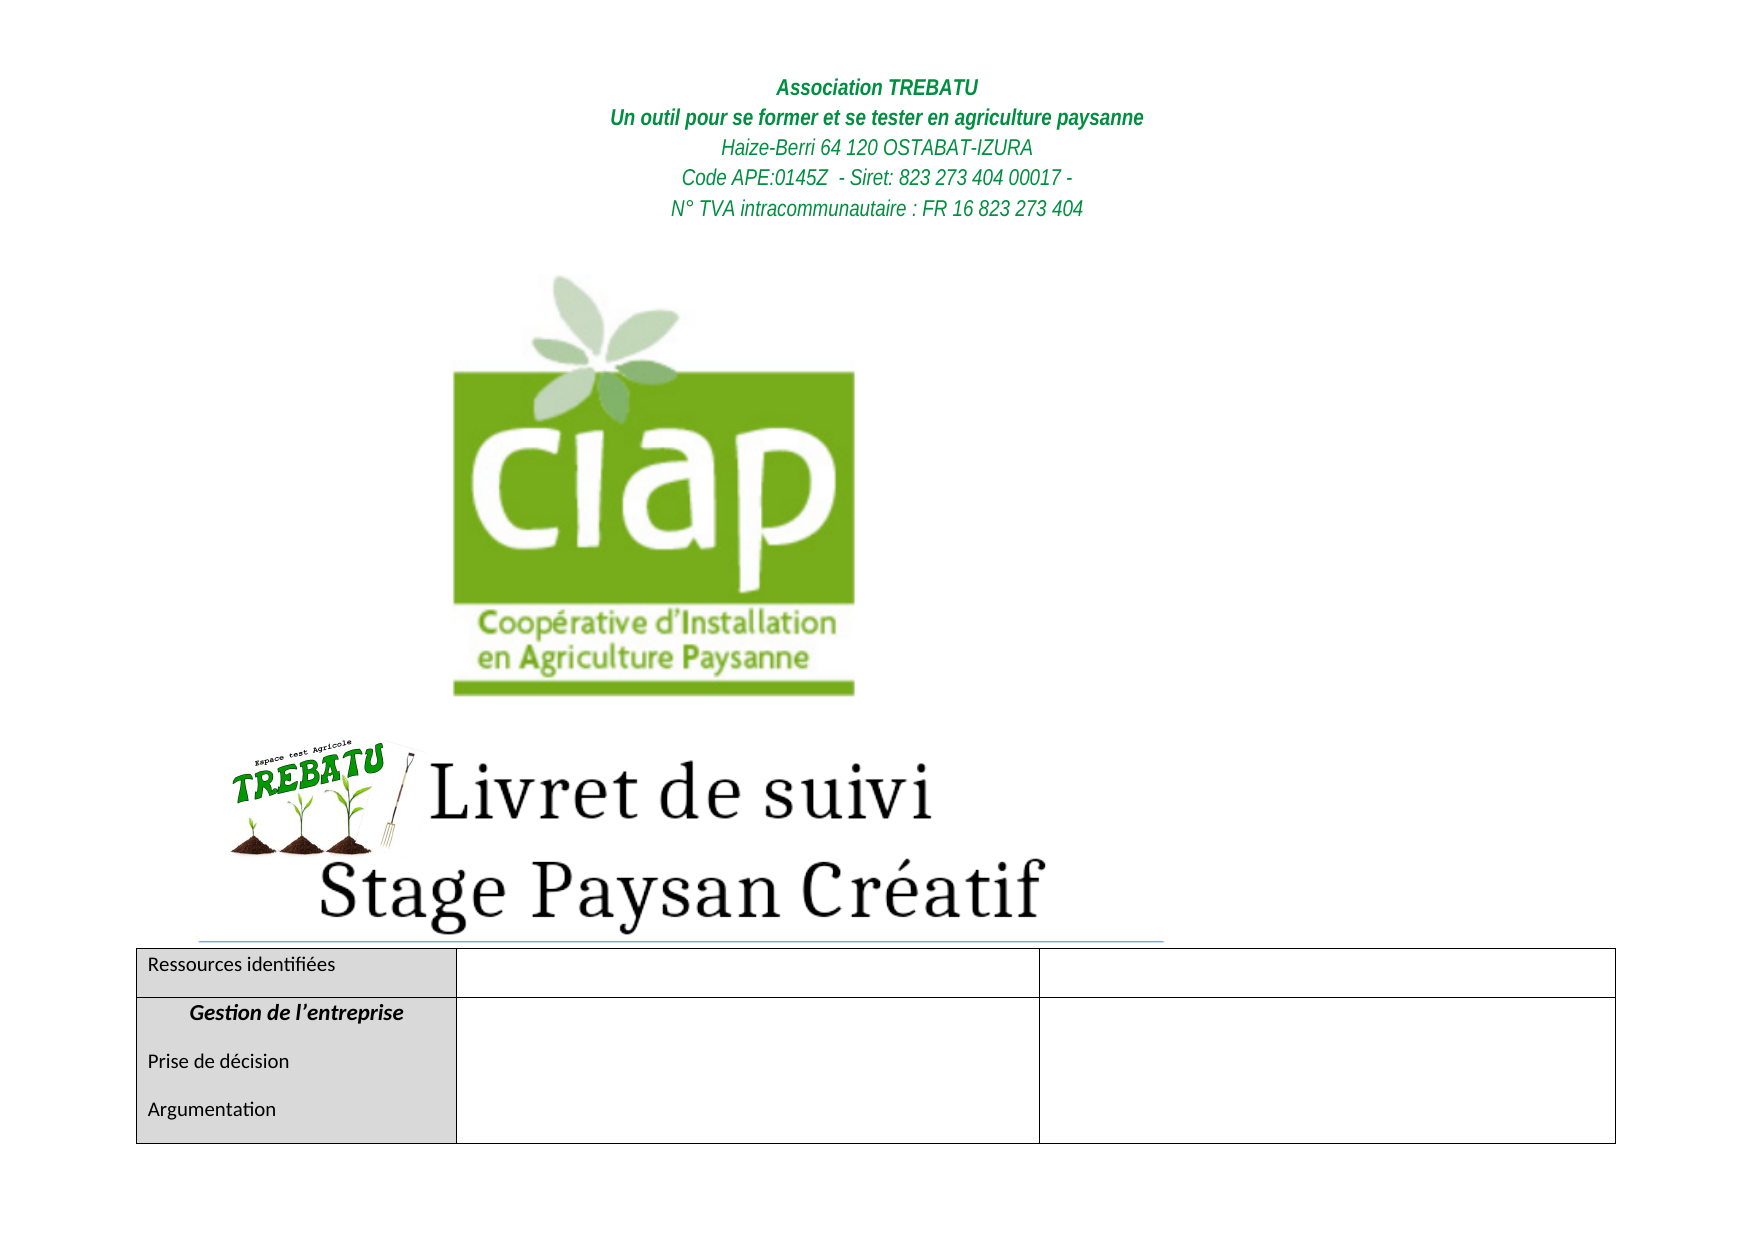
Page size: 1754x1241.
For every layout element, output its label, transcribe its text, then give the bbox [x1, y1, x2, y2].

picture [225, 740, 426, 858]
table_cell [1040, 998, 1615, 1143]
table_cell [457, 949, 1039, 997]
table_cell Gestion de l’entreprise Prise de décision Argumentation Cohérence choix technique choix politique Adaptation à la réalité du terrain Gestion de projet Identification des ressources Aspect juridique et fiscal [137, 998, 456, 1143]
table_cell [457, 998, 1039, 1143]
table_cell Moyens financiers à mobiliser Investissements mise en place du site (date et étapes) Investissements mise en production (date prévue) Ressources identifiées [137, 949, 456, 997]
table_cell [1040, 949, 1615, 997]
